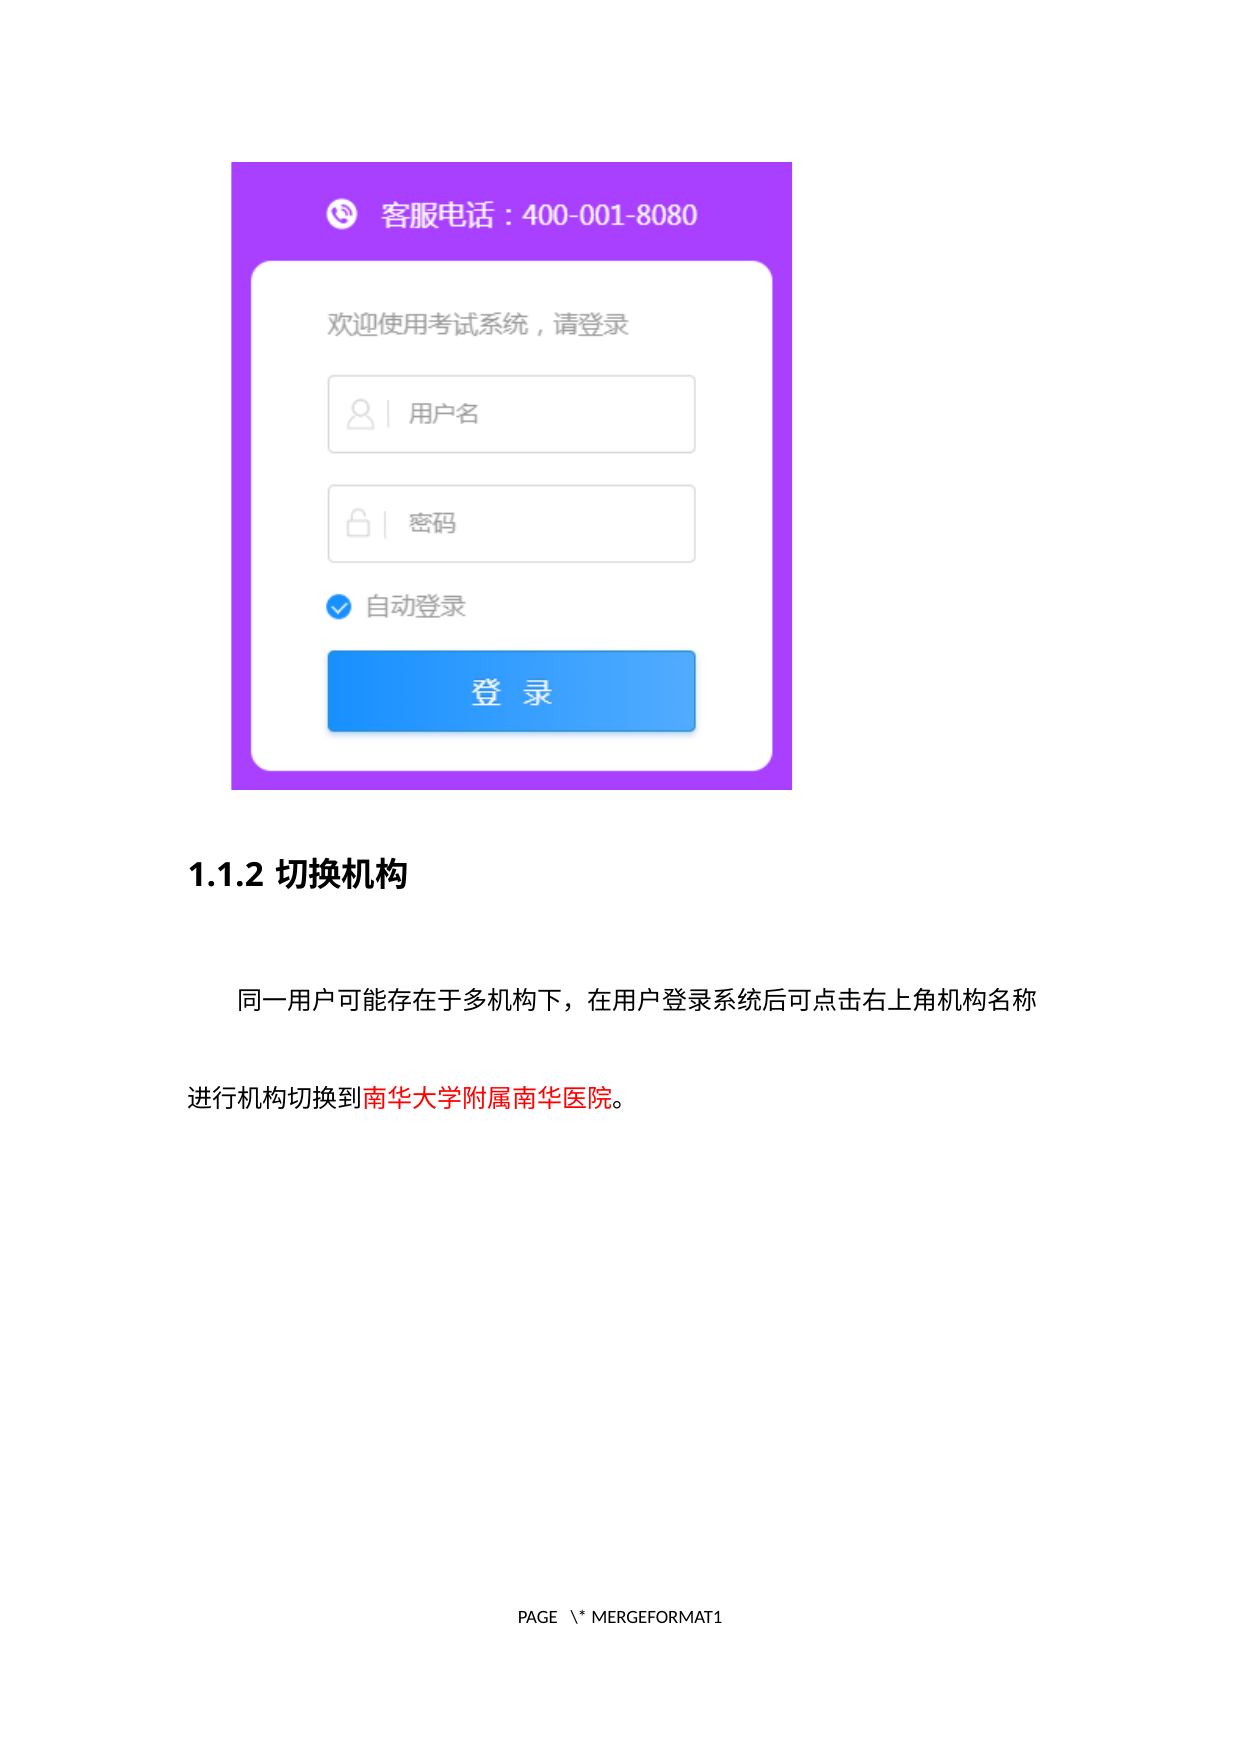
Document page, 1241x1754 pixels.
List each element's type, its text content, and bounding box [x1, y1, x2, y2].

subtitle 切换机构 [187, 839, 1053, 904]
text 同一用户可能存在于多机构下，在用户登录系统后可点击右上角机构名称进行机构切换到南华大学附属南华医院。 [187, 966, 1053, 1129]
picture [231, 162, 793, 790]
